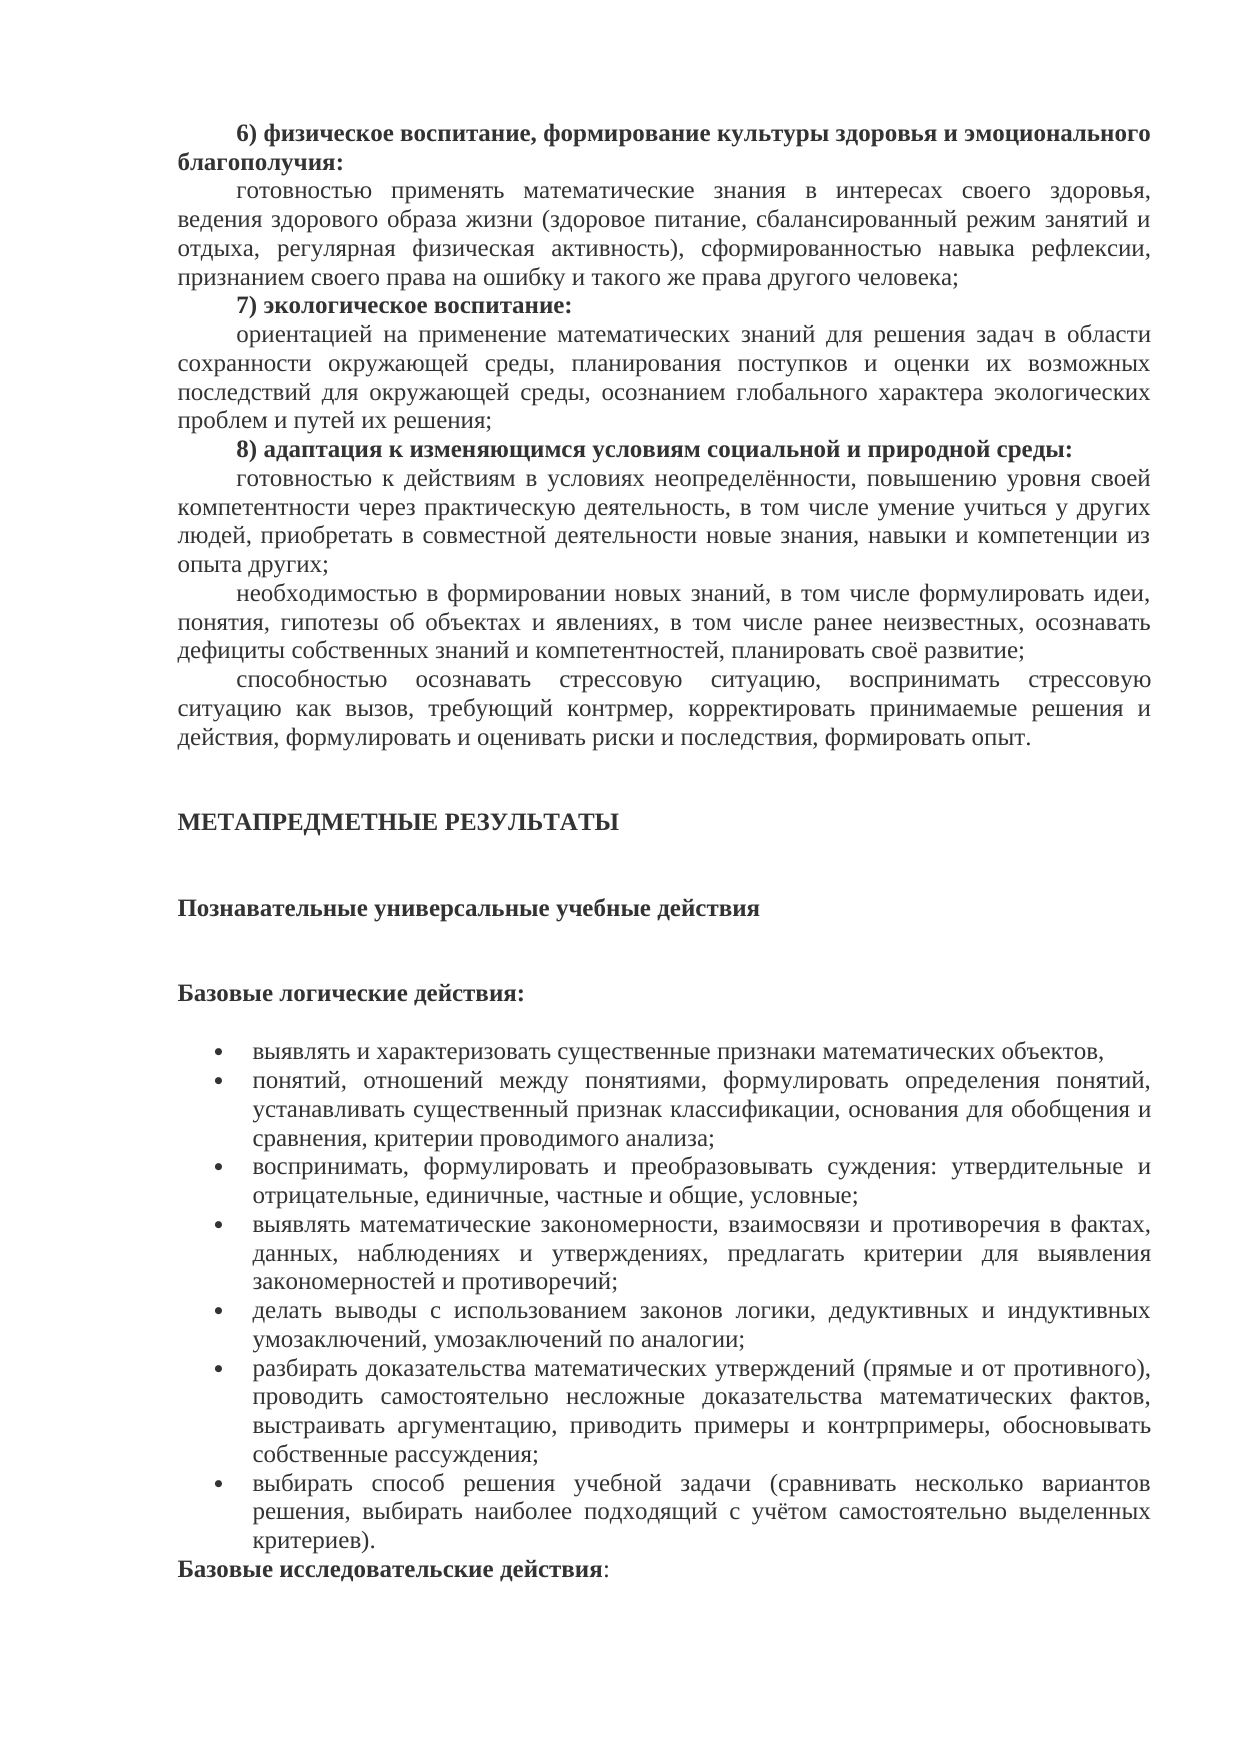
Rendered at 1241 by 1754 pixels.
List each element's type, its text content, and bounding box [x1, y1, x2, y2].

list разбирать доказательства математических утверждений (прямые и от противного), проводить самостоятельно несложные доказательства математических фактов, выстраивать аргументацию, приводить примеры и контрпримеры, обосновывать собственные рассуждения; [215, 1353, 1152, 1468]
text необходимостью в формировании новых знаний, в том числе формулировать идеи, понятия, гипотезы об объектах и явлениях, в том числе ранее неизвестных, осознавать дефициты собственных знаний и компетентностей, планировать своё развитие; [177, 578, 1152, 664]
text 7) экологическое воспитание: [177, 291, 1152, 319]
text МЕТАПРЕДМЕТНЫЕ РЕЗУЛЬТАТЫ [177, 807, 1152, 836]
list воспринимать, формулировать и преобразовывать суждения: утвердительные и отрицательные, единичные, частные и общие, условные; [215, 1151, 1152, 1209]
text ориентацией на применение математических знаний для решения задач в области сохранности окружающей среды, планирования поступков и оценки их возможных последствий для окружающей среды, осознанием глобального характера экологических проблем и путей их решения; [177, 319, 1152, 434]
list выявлять и характеризовать существенные признаки математических объектов, [215, 1036, 1152, 1065]
text готовностью к действиям в условиях неопределённости, повышению уровня своей компетентности через практическую деятельность, в том числе умение учиться у других людей, приобретать в совместной деятельности новые знания, навыки и компетенции из опыта других; [177, 463, 1152, 578]
text Базовые логические действия: [177, 978, 1152, 1007]
list понятий, отношений между понятиями, формулировать определения понятий, устанавливать существенный признак классификации, основания для обобщения и сравнения, критерии проводимого анализа; [215, 1065, 1152, 1151]
text готовностью применять математические знания в интересах своего здоровья, ведения здорового образа жизни (здоровое питание, сбалансированный режим занятий и отдыха, регулярная физическая активность), сформированностью навыка рефлексии, признанием своего права на ошибку и такого же права другого человека; [177, 176, 1152, 291]
list выбирать способ решения учебной задачи (сравнивать несколько вариантов решения, выбирать наиболее подходящий с учётом самостоятельно выделенных критериев). [215, 1468, 1152, 1554]
text 6) физическое воспитание, формирование культуры здоровья и эмоционального благополучия: [177, 118, 1152, 176]
text 8) адаптация к изменяющимся условиям социальной и природной среды: [177, 434, 1152, 463]
list делать выводы с использованием законов логики, дедуктивных и индуктивных умозаключений, умозаключений по аналогии; [215, 1295, 1152, 1353]
text способностью осознавать стрессовую ситуацию, воспринимать стрессовую ситуацию как вызов, требующий контрмер, корректировать принимаемые решения и действия, формулировать и оценивать риски и последствия, формировать опыт. [177, 664, 1152, 751]
text Базовые исследовательские действия: [177, 1554, 1152, 1583]
list выявлять математические закономерности, взаимосвязи и противоречия в фактах, данных, наблюдениях и утверждениях, предлагать критерии для выявления закономерностей и противоречий; [215, 1209, 1152, 1295]
text Познавательные универсальные учебные действия [177, 893, 1152, 922]
